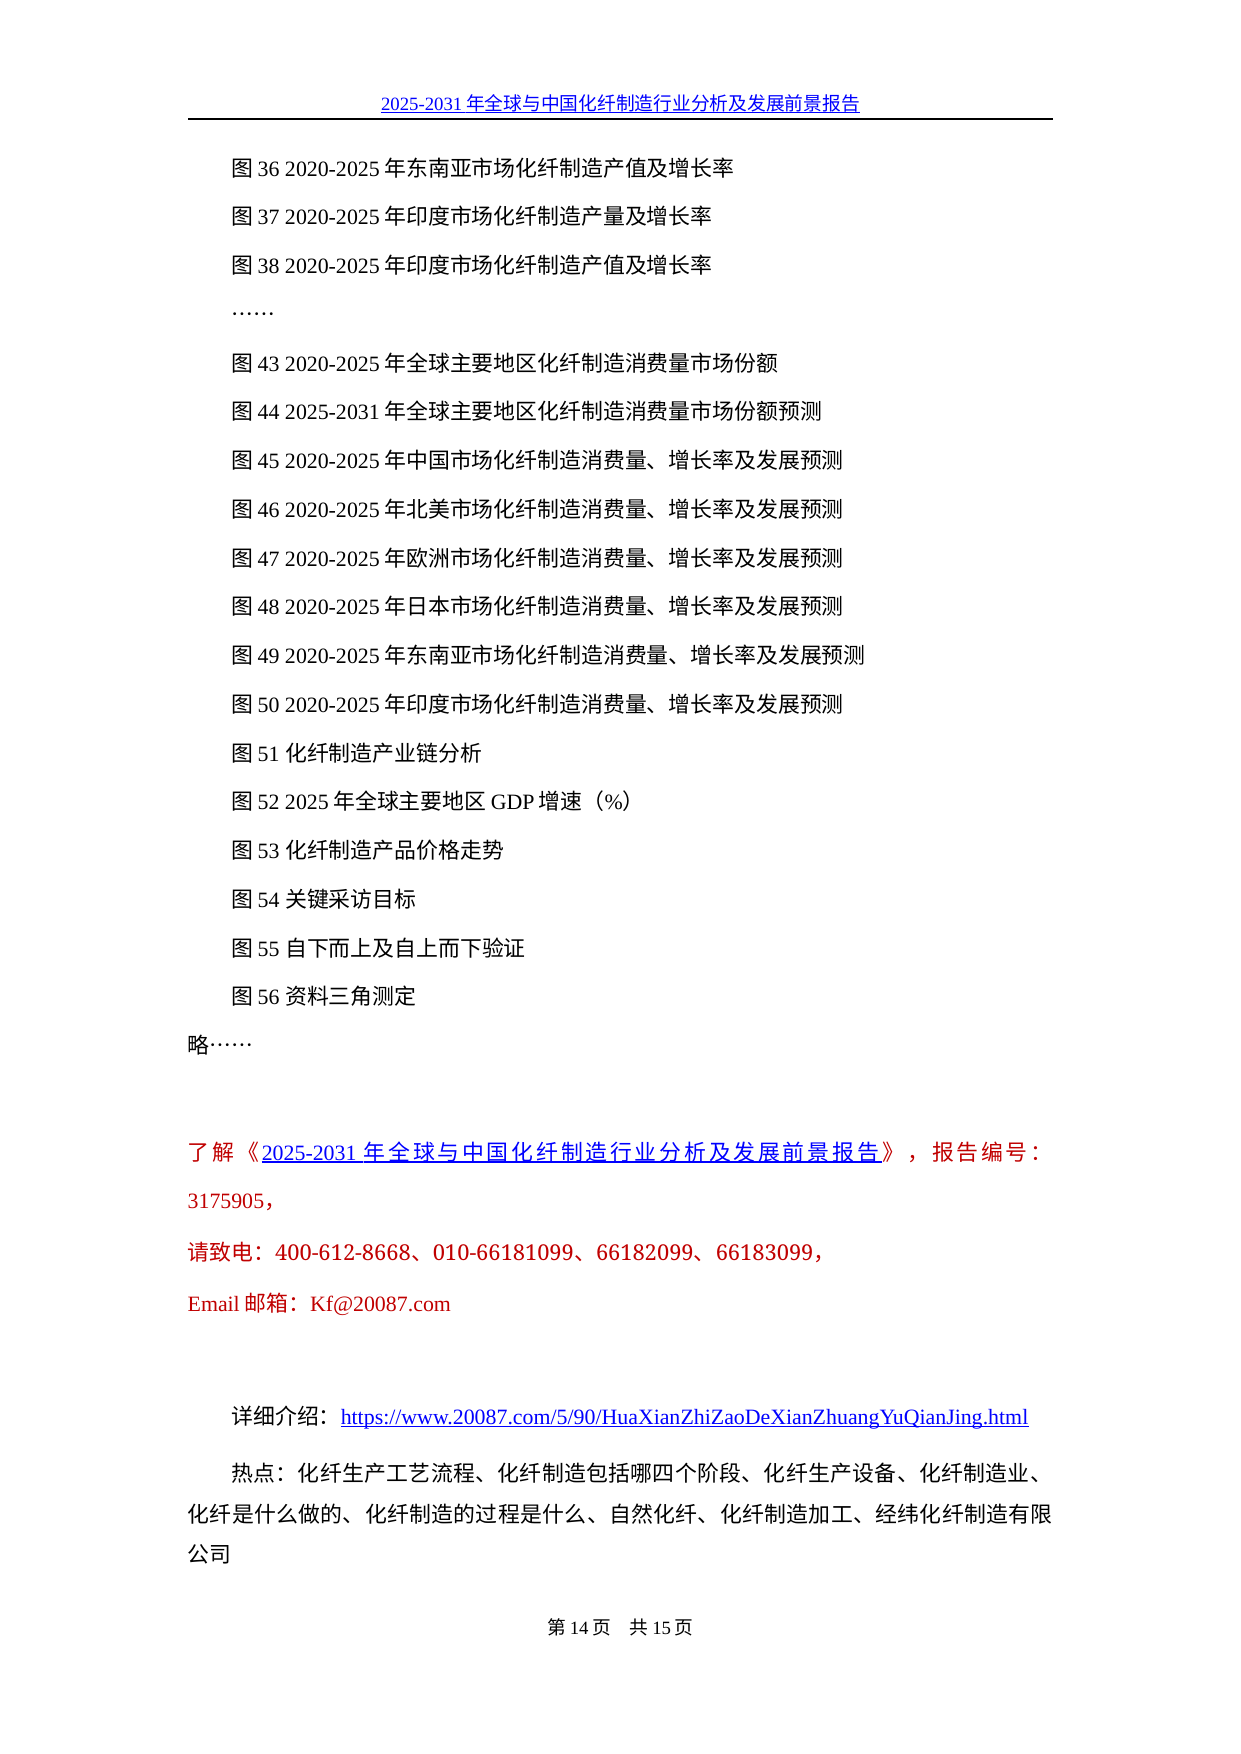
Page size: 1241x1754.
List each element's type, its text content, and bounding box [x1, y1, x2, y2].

text 请致电：400-612-8668、010-66181099、66182099、66183099， [187, 1234, 1053, 1267]
text Email邮箱：Kf@20087.com [187, 1286, 1053, 1318]
text 详细介绍：https://www.20087.com/5/90/HuaXianZhiZaoDeXianZhuangYuQianJing.html [187, 1399, 1053, 1431]
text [187, 150, 1053, 1060]
text 了解《2025-2031年全球与中国化纤制造行业分析及发展前景报告》，报告编号：3175905， [187, 1134, 1053, 1215]
text 热点：化纤生产工艺流程、化纤制造包括哪四个阶段、化纤生产设备、化纤制造业、化纤是什么做的、化纤制造的过程是什么、自然化纤、化纤制造加工、经纬化纤制造有限公司 [187, 1456, 1053, 1569]
